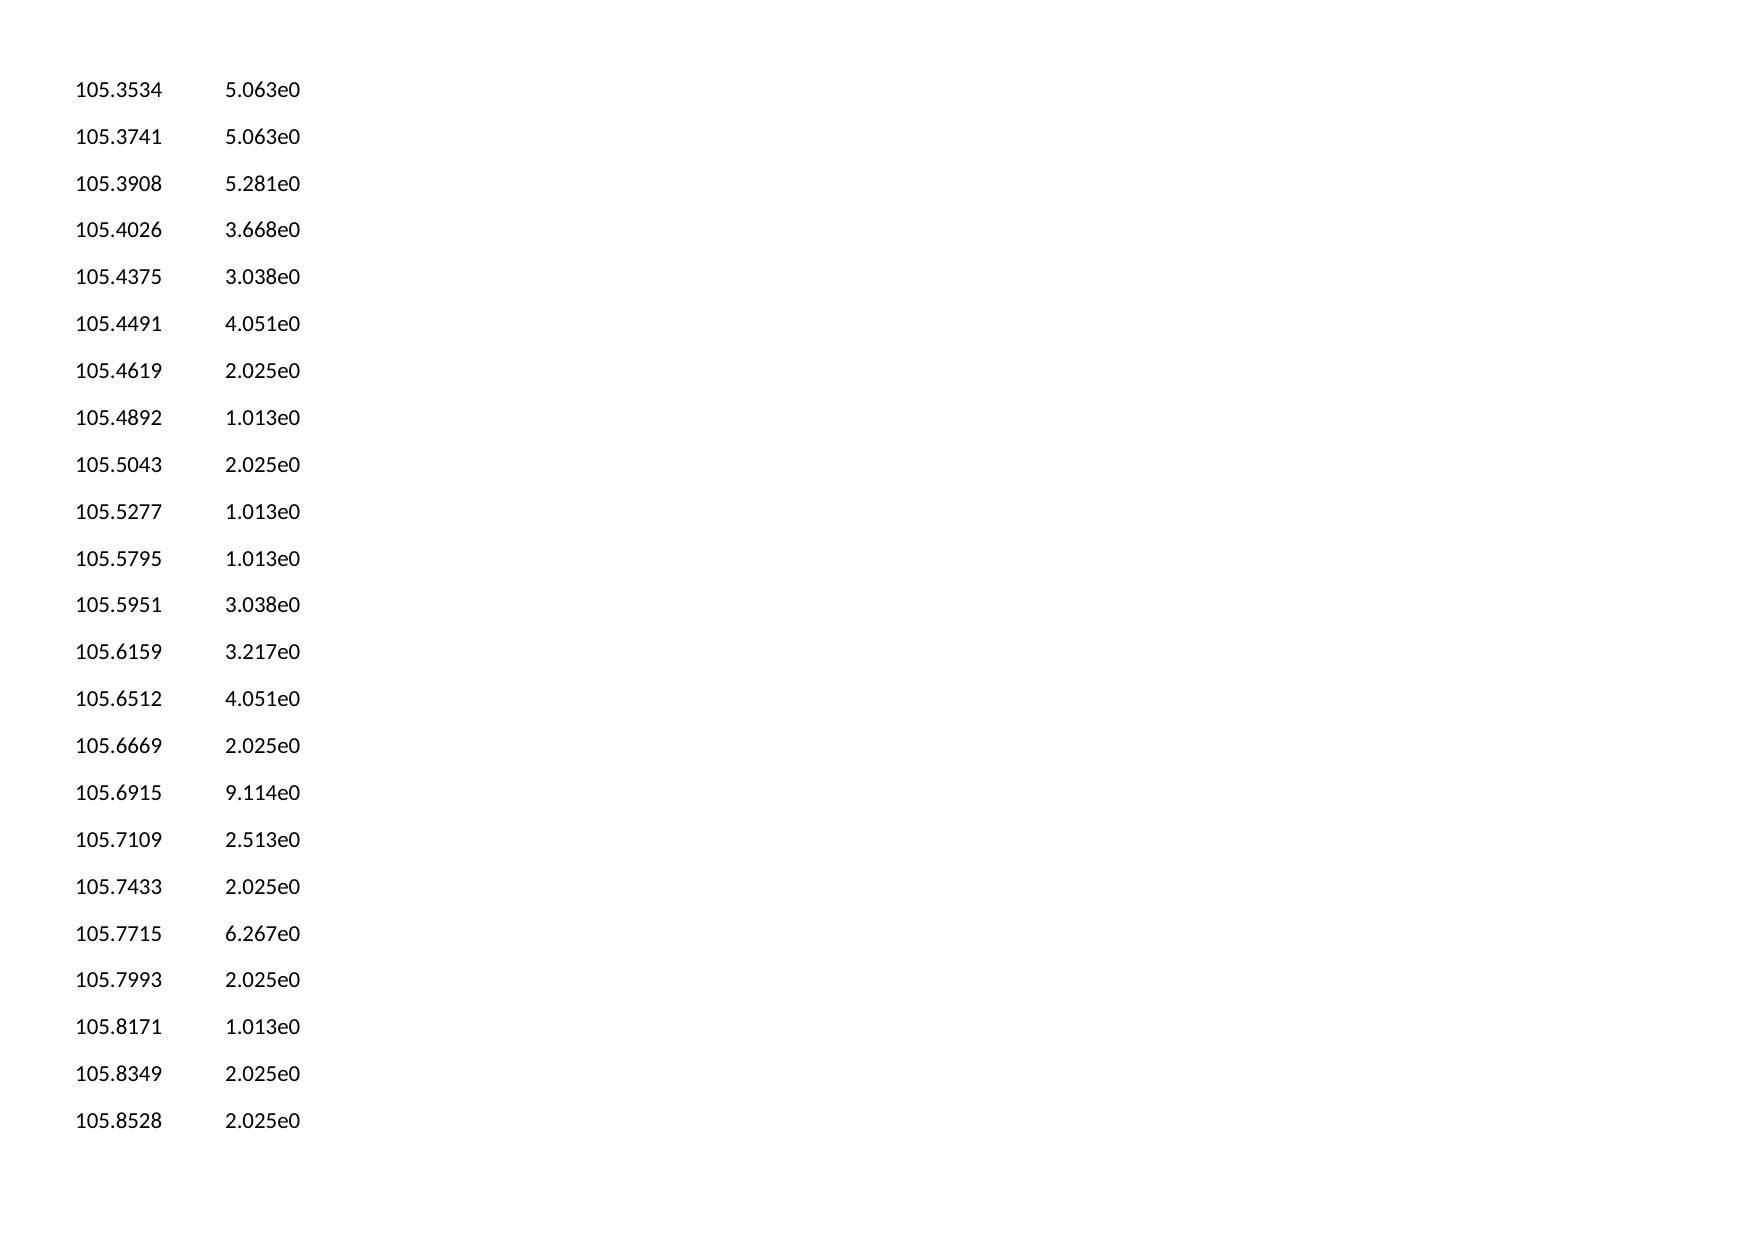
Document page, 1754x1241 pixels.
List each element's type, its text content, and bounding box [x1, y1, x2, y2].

text 105.3534 5.063e0 [75, 75, 1679, 103]
text 105.4375 3.038e0 [75, 262, 1679, 291]
text 105.5277 1.013e0 [75, 497, 1679, 525]
text 105.8528 2.025e0 [75, 1106, 1679, 1134]
text 105.3908 5.281e0 [75, 169, 1679, 197]
text 105.3741 5.063e0 [75, 122, 1679, 150]
text 105.4619 2.025e0 [75, 356, 1679, 384]
text 105.6159 3.217e0 [75, 637, 1679, 666]
text 105.7715 6.267e0 [75, 919, 1679, 947]
text 105.6915 9.114e0 [75, 778, 1679, 806]
text 105.4026 3.668e0 [75, 216, 1679, 244]
text 105.6512 4.051e0 [75, 684, 1679, 712]
text 105.7433 2.025e0 [75, 872, 1679, 900]
text 105.7109 2.513e0 [75, 825, 1679, 853]
text 105.4892 1.013e0 [75, 403, 1679, 431]
text 105.6669 2.025e0 [75, 731, 1679, 759]
text 105.5951 3.038e0 [75, 591, 1679, 619]
text 105.4491 4.051e0 [75, 309, 1679, 337]
text 105.5043 2.025e0 [75, 450, 1679, 478]
text 105.7993 2.025e0 [75, 966, 1679, 994]
text 105.5795 1.013e0 [75, 544, 1679, 572]
text 105.8171 1.013e0 [75, 1012, 1679, 1041]
text 105.8349 2.025e0 [75, 1059, 1679, 1087]
